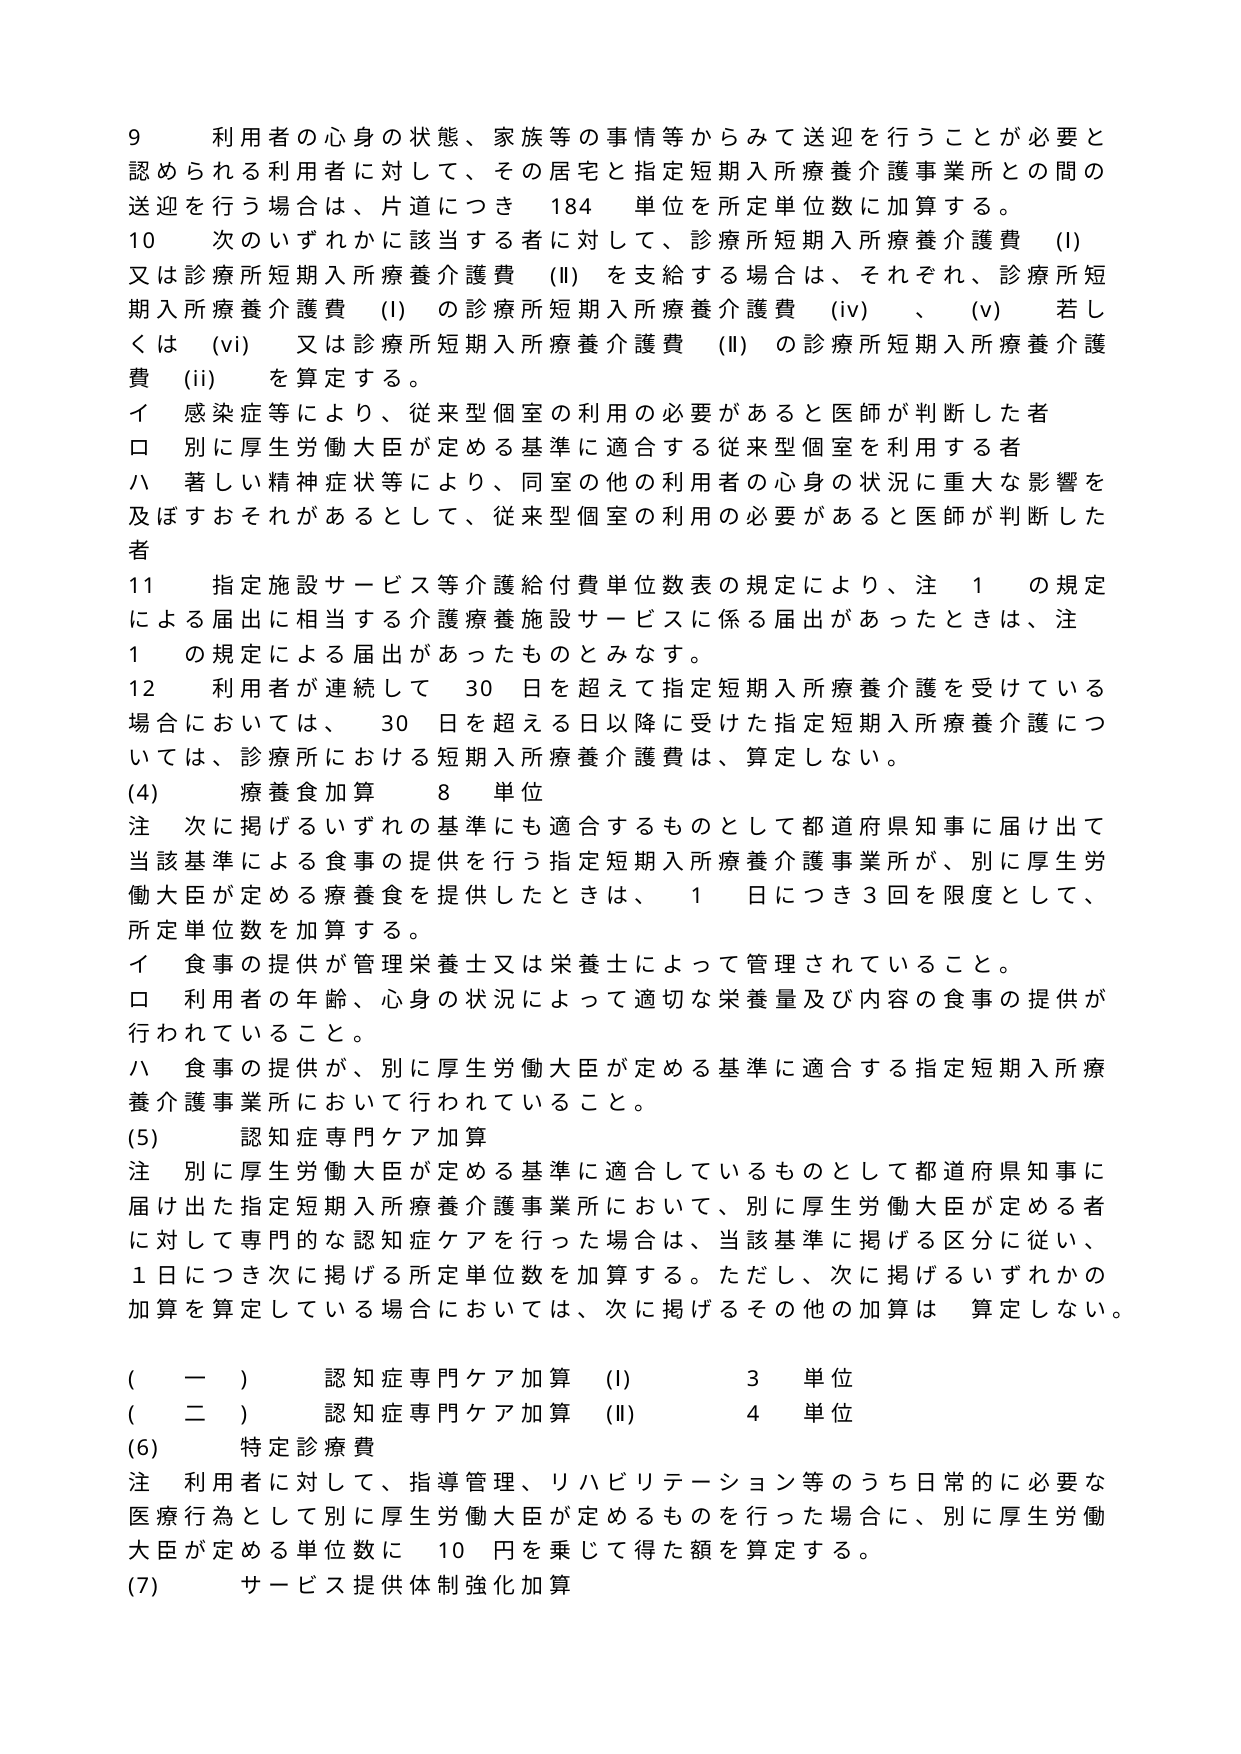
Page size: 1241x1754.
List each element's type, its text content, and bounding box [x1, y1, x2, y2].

text (5) 認知症専門ケア加算 [104, 1118, 1112, 1153]
text (二) 認知症専門ケア加算(Ⅱ) 4単位 [104, 1394, 1112, 1429]
text (6) 特定診療費 [104, 1429, 1112, 1463]
text 注 別に厚生労働大臣が定める基準に適合しているものとして都道府県知事に届け出た指定短期入所療養介護事業所において、別に厚生労働大臣が定める者に対して専門的な認知症ケアを行った場合は、当該基準に掲げる区分に従い、１日につき次に掲げる所定単位数を加算する。ただし、次に掲げるいずれかの加算を算定している場合においては、次に掲げるその他の加算は 算定しない。 [104, 1153, 1112, 1360]
text (7) サービス提供体制強化加算 [104, 1567, 1112, 1601]
text ロ 利用者の年齢、心身の状況によって適切な栄養量及び内容の食事の提供が行われていること。 [104, 980, 1112, 1049]
text (一) 認知症専門ケア加算(Ⅰ) 3単位 [104, 1360, 1112, 1394]
text イ 感染症等により、従来型個室の利用の必要があると医師が判断した者 [104, 394, 1112, 429]
text 注 次に掲げるいずれの基準にも適合するものとして都道府県知事に届け出て当該基準による食事の提供を行う指定短期入所療養介護事業所が、別に厚生労働大臣が定める療養食を提供したときは、1日につき３回を限度として、所定単位数を加算する。 [104, 808, 1112, 946]
text ロ 別に厚生労働大臣が定める基準に適合する従来型個室を利用する者 [104, 429, 1112, 463]
text 12 利用者が連続して30日を超えて指定短期入所療養介護を受けている場合においては、30日を超える日以降に受けた指定短期入所療養介護については、診療所における短期入所療養介護費は、算定しない。 [104, 670, 1112, 773]
text ハ 著しい精神症状等により、同室の他の利用者の心身の状況に重大な影響を及ぼすおそれがあるとして、従来型個室の利用の必要があると医師が判断した者 [104, 463, 1112, 567]
text 注 利用者に対して、指導管理、リハビリテーション等のうち日常的に必要な医療行為として別に厚生労働大臣が定めるものを行った場合に、別に厚生労働大臣が定める単位数に10円を乗じて得た額を算定する。 [104, 1463, 1112, 1567]
text イ 食事の提供が管理栄養士又は栄養士によって管理されていること。 [104, 946, 1112, 980]
text (4) 療養食加算 8単位 [104, 773, 1112, 808]
text ハ 食事の提供が、別に厚生労働大臣が定める基準に適合する指定短期入所療養介護事業所において行われていること。 [104, 1049, 1112, 1118]
text 10 次のいずれかに該当する者に対して、診療所短期入所療養介護費(Ⅰ)又は診療所短期入所療養介護費(Ⅱ)を支給する場合は、それぞれ、診療所短期入所療養介護費(Ⅰ)の診療所短期入所療養介護費(iv)、(v)若しくは(vi)又は診療所短期入所療養介護費(Ⅱ)の診療所短期入所療養介護費(ii)を算定する。 [104, 222, 1112, 394]
text 11 指定施設サービス等介護給付費単位数表の規定により、注1の規定による届出に相当する介護療養施設サービスに係る届出があったときは、注1の規定による届出があったものとみなす。 [104, 567, 1112, 670]
text 9 利用者の心身の状態、家族等の事情等からみて送迎を行うことが必要と認められる利用者に対して、その居宅と指定短期入所療養介護事業所との間の送迎を行う場合は、片道につき184単位を所定単位数に加算する。 [104, 118, 1112, 222]
